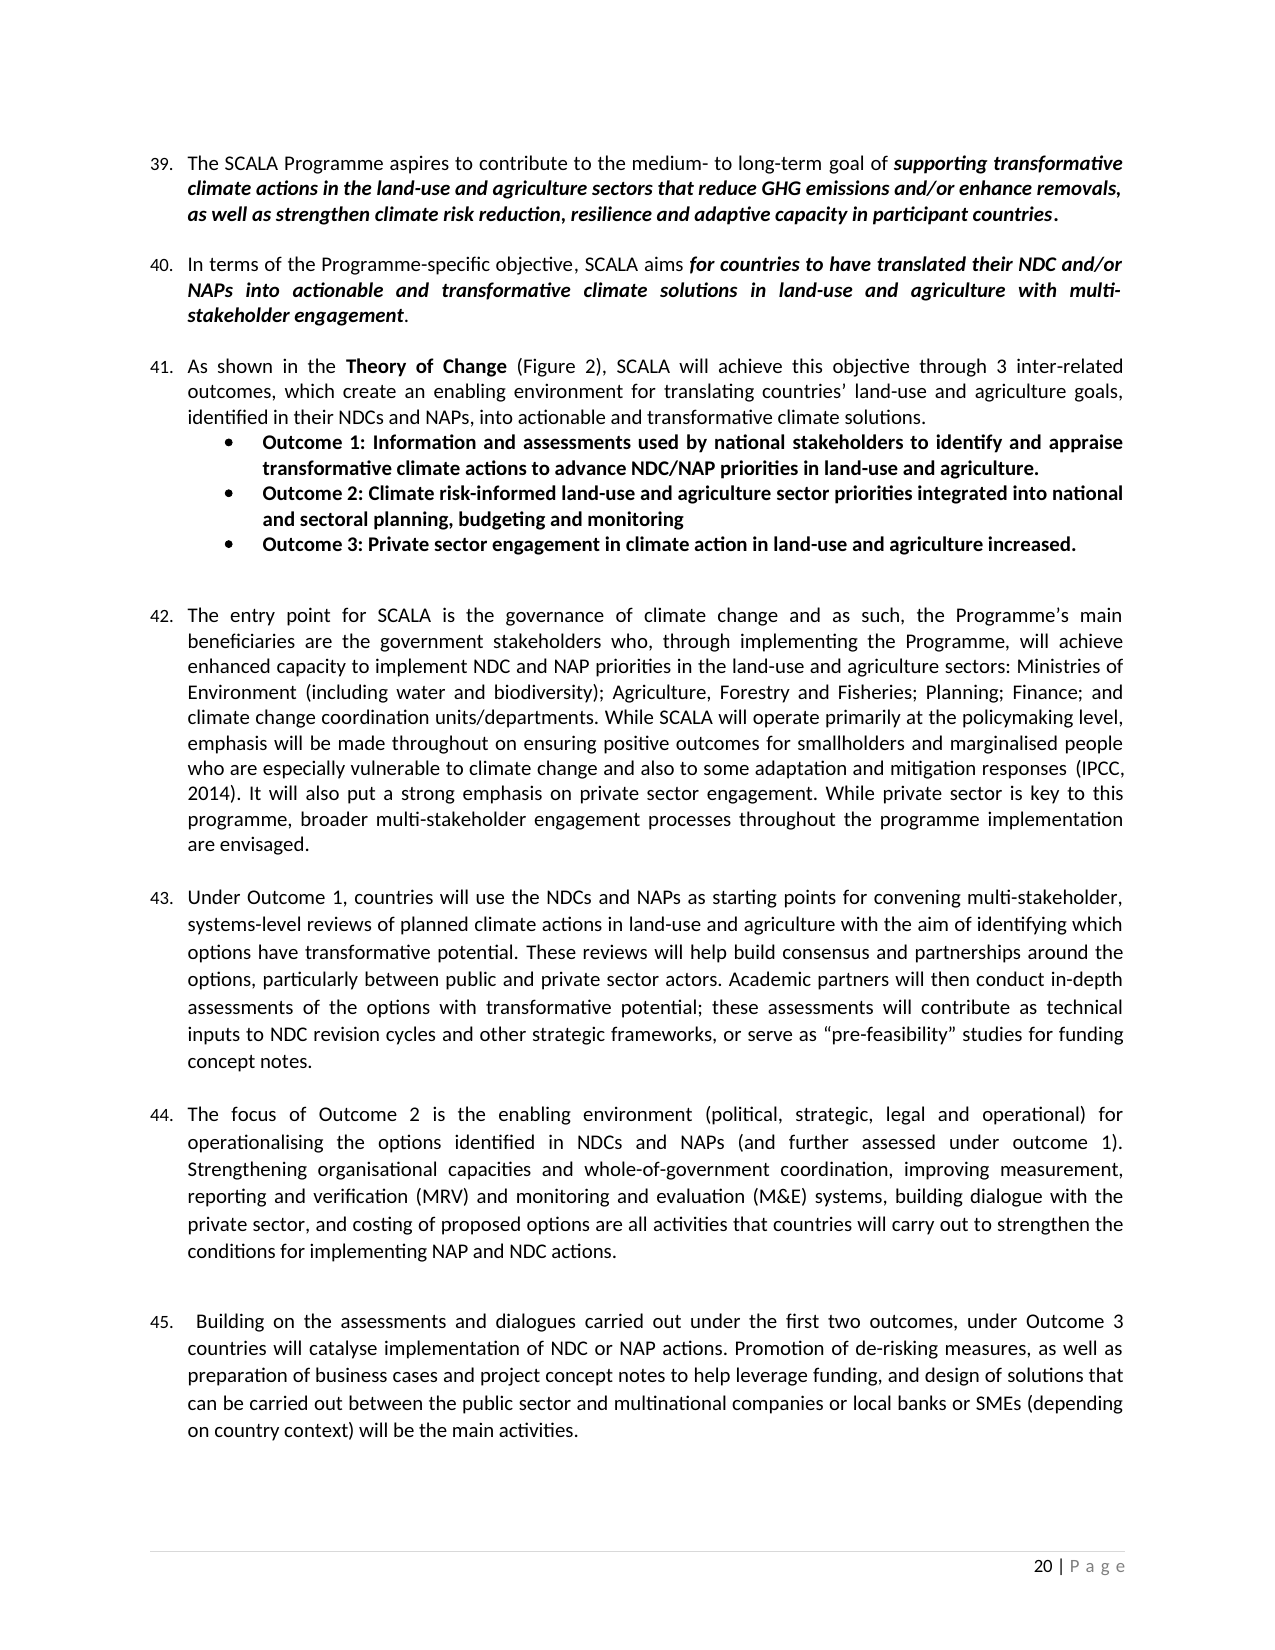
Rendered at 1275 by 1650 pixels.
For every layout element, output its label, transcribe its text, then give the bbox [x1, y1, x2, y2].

list The entry point for SCALA is the governance of climate change and as such, the Programme’s main beneficiaries are the government stakeholders who, through implementing the Programme, will achieve enhanced capacity to implement NDC and NAP priorities in the land-use and agriculture sectors: Ministries of Environment (including water and biodiversity); Agriculture, Forestry and Fisheries; Planning; Finance; and climate change coordination units/departments. While SCALA will operate primarily at the policymaking level, emphasis will be made throughout on ensuring positive outcomes for smallholders and marginalised people who are especially vulnerable to climate change and also to some adaptation and mitigation responses (IPCC, 2014). It will also put a strong emphasis on private sector engagement. While private sector is key to this programme, broader multi-stakeholder engagement processes throughout the programme implementation are envisaged. [150, 603, 1125, 857]
list The focus of Outcome 2 is the enabling environment (political, strategic, legal and operational) for operationalising the options identified in NDCs and NAPs (and further assessed under outcome 1). Strengthening organisational capacities and whole-of-government coordination, improving measurement, reporting and verification (MRV) and monitoring and evaluation (M&E) systems, building dialogue with the private sector, and costing of proposed options are all activities that countries will carry out to strengthen the conditions for implementing NAP and NDC actions. [150, 1101, 1125, 1264]
list The SCALA Programme aspires to contribute to the medium- to long-term goal of supporting transformative climate actions in the land-use and agriculture sectors that reduce GHG emissions and/or enhance removals, as well as strengthen climate risk reduction, resilience and adaptive capacity in participant countries. [150, 150, 1125, 226]
list Outcome 2: Climate risk-informed land-use and agriculture sector priorities integrated into national and sectoral planning, budgeting and monitoring [225, 480, 1125, 531]
list In terms of the Programme-specific objective, SCALA aims for countries to have translated their NDC and/or NAPs into actionable and transformative climate solutions in land-use and agriculture with multi-stakeholder engagement. [150, 252, 1125, 328]
list Outcome 1: Information and assessments used by national stakeholders to identify and appraise transformative climate actions to advance NDC/NAP priorities in land-use and agriculture. [225, 429, 1125, 480]
list Outcome 3: Private sector engagement in climate action in land-use and agriculture increased. [225, 531, 1125, 557]
list Building on the assessments and dialogues carried out under the first two outcomes, under Outcome 3 countries will catalyse implementation of NDC or NAP actions. Promotion of de-risking measures, as well as preparation of business cases and project concept notes to help leverage funding, and design of solutions that can be carried out between the public sector and multinational companies or local banks or SMEs (depending on country context) will be the main activities. [150, 1308, 1125, 1443]
list As shown in the Theory of Change (Figure 2), SCALA will achieve this objective through 3 inter-related outcomes, which create an enabling environment for translating countries’ land-use and agriculture goals, identified in their NDCs and NAPs, into actionable and transformative climate solutions. [150, 353, 1125, 429]
list Under Outcome 1, countries will use the NDCs and NAPs as starting points for convening multi-stakeholder, systems-level reviews of planned climate actions in land-use and agriculture with the aim of identifying which options have transformative potential. These reviews will help build consensus and partnerships around the options, particularly between public and private sector actors. Academic partners will then conduct in-depth assessments of the options with transformative potential; these assessments will contribute as technical inputs to NDC revision cycles and other strategic frameworks, or serve as “pre-feasibility” studies for funding concept notes. [150, 884, 1125, 1074]
